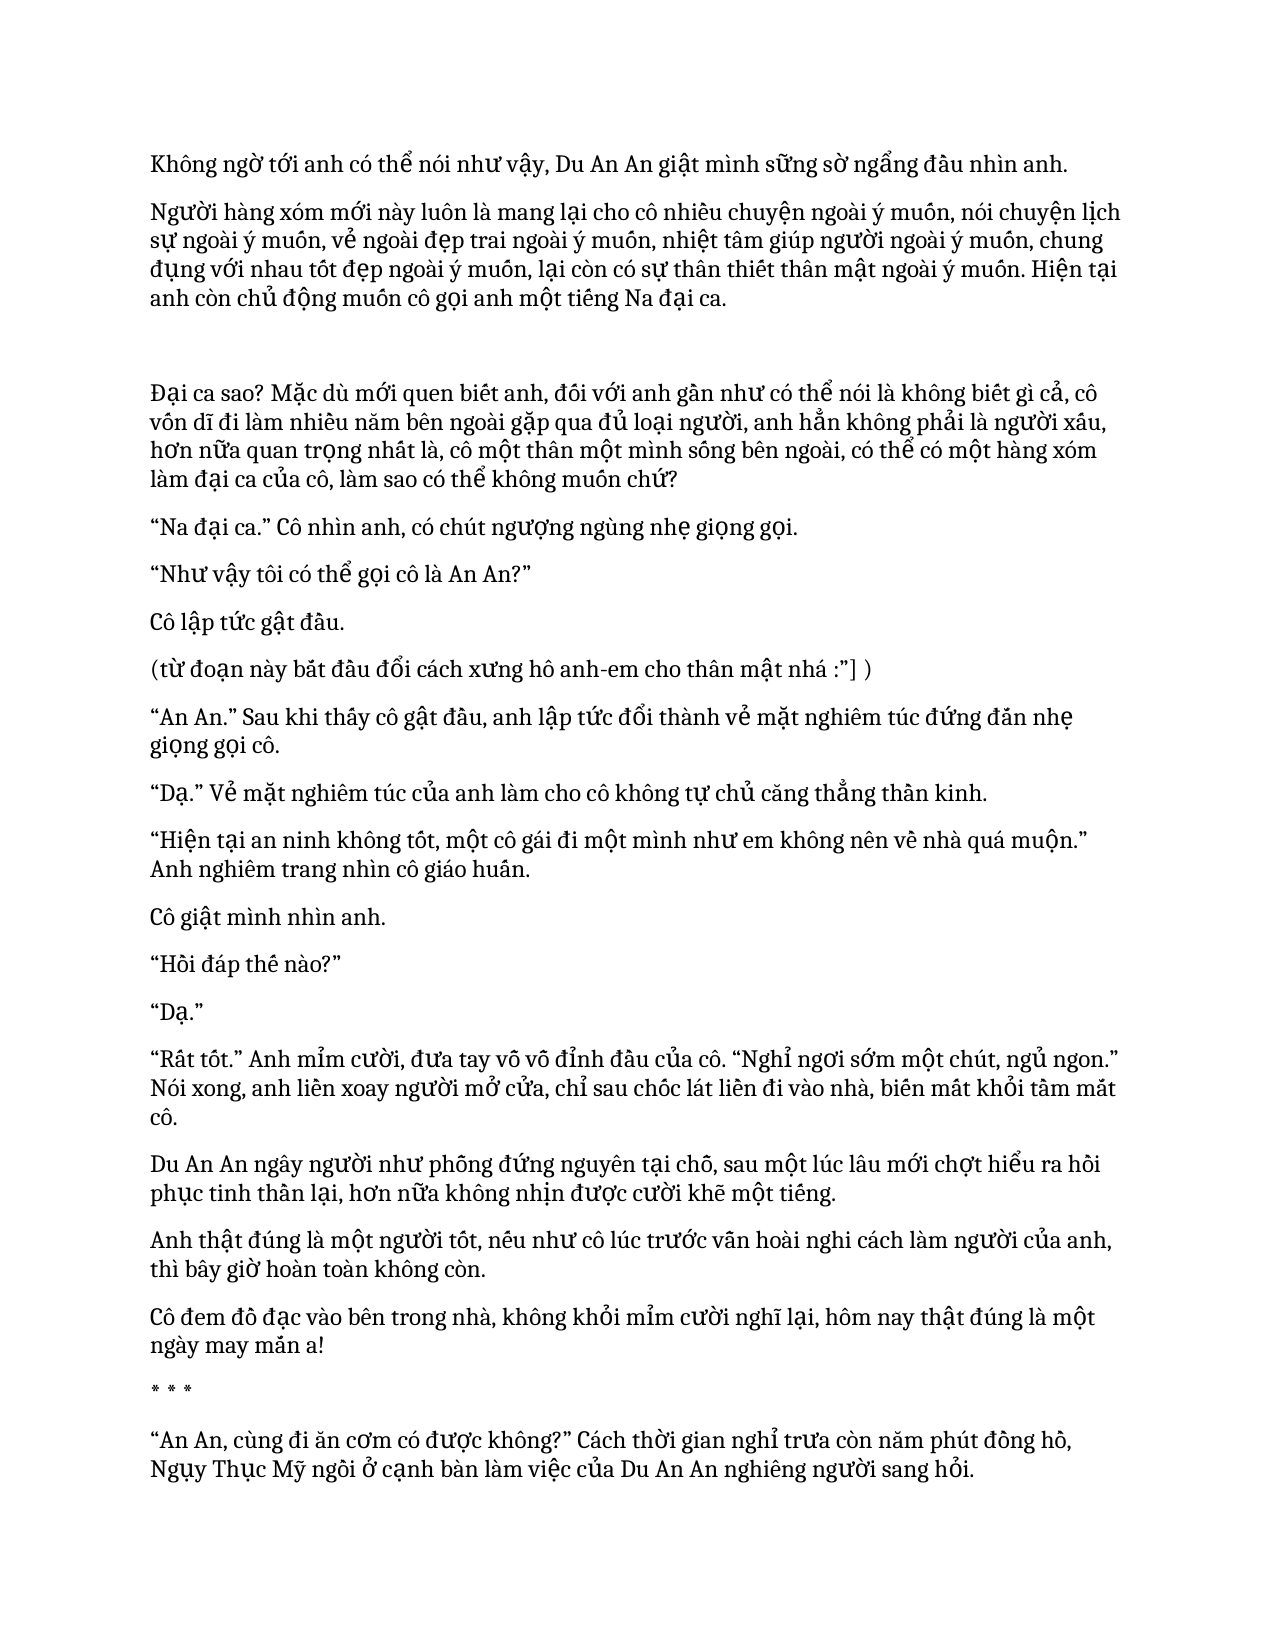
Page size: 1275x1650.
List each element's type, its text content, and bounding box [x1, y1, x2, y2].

text “Như vậy tôi có thể gọi cô là An An?” [150, 560, 1125, 589]
text “Rất tốt.” Anh mỉm cười, đưa tay vỗ vỗ đỉnh đầu của cô. “Nghỉ ngơi sớm một chút, ngủ ngon.” Nói xong, anh liền xoay người mở cửa, chỉ sau chốc lát liền đi vào nhà, biến mất khỏi tầm mắt cô. [150, 1045, 1125, 1131]
text “Dạ.” Vẻ mặt nghiêm túc của anh làm cho cô không tự chủ căng thẳng thần kinh. [150, 779, 1125, 807]
text Du An An ngây người như phỗng đứng nguyên tại chỗ, sau một lúc lâu mới chợt hiểu ra hồi phục tinh thần lại, hơn nữa không nhịn được cười khẽ một tiếng. [150, 1150, 1125, 1207]
text “Na đại ca.” Cô nhìn anh, có chút ngượng ngùng nhẹ giọng gọi. [150, 512, 1125, 541]
text “Hiện tại an ninh không tốt, một cô gái đi một mình như em không nên về nhà quá muộn.” Anh nghiêm trang nhìn cô giáo huấn. [150, 826, 1125, 884]
text “An An, cùng đi ăn cơm có được không?” Cách thời gian nghỉ trưa còn năm phút đồng hồ, Ngụy Thục Mỹ ngồi ở cạnh bàn làm việc của Du An An nghiêng người sang hỏi. [150, 1426, 1125, 1484]
text Anh thật đúng là một người tốt, nếu như cô lúc trước vẫn hoài nghi cách làm người của anh, thì bây giờ hoàn toàn không còn. [150, 1226, 1125, 1284]
text Người hàng xóm mới này luôn là mang lại cho cô nhiều chuyện ngoài ý muốn, nói chuyện lịch sự ngoài ý muốn, vẻ ngoài đẹp trai ngoài ý muốn, nhiệt tâm giúp người ngoài ý muốn, chung đụng với nhau tốt đẹp ngoài ý muốn, lại còn có sự thân thiết thân mật ngoài ý muốn. Hiện tại anh còn chủ động muốn cô gọi anh một tiếng Na đại ca. [150, 197, 1125, 312]
text (từ đoạn này bắt đầu đổi cách xưng hô anh-em cho thân mật nhá :”] ) [150, 655, 1125, 684]
text Đại ca sao? Mặc dù mới quen biết anh, đối với anh gần như có thể nói là không biết gì cả, cô vốn dĩ đi làm nhiều năm bên ngoài gặp qua đủ loại người, anh hẳn không phải là người xấu, hơn nữa quan trọng nhất là, cô một thân một mình sống bên ngoài, có thể có một hàng xóm làm đại ca của cô, làm sao có thể không muốn chứ? [150, 379, 1125, 494]
text Không ngờ tới anh có thể nói như vậy, Du An An giật mình sững sờ ngẩng đầu nhìn anh. [150, 150, 1125, 179]
text * * * [150, 1379, 1125, 1407]
text Cô giật mình nhìn anh. [150, 902, 1125, 931]
text “Hồi đáp thế nào?” [150, 950, 1125, 979]
text “Dạ.” [150, 997, 1125, 1026]
text “An An.” Sau khi thấy cô gật đầu, anh lập tức đổi thành vẻ mặt nghiêm túc đứng đắn nhẹ giọng gọi cô. [150, 702, 1125, 760]
text Cô lập tức gật đầu. [150, 607, 1125, 636]
text Cô đem đồ đạc vào bên trong nhà, không khỏi mỉm cười nghĩ lại, hôm nay thật đúng là một ngày may mắn a! [150, 1302, 1125, 1360]
